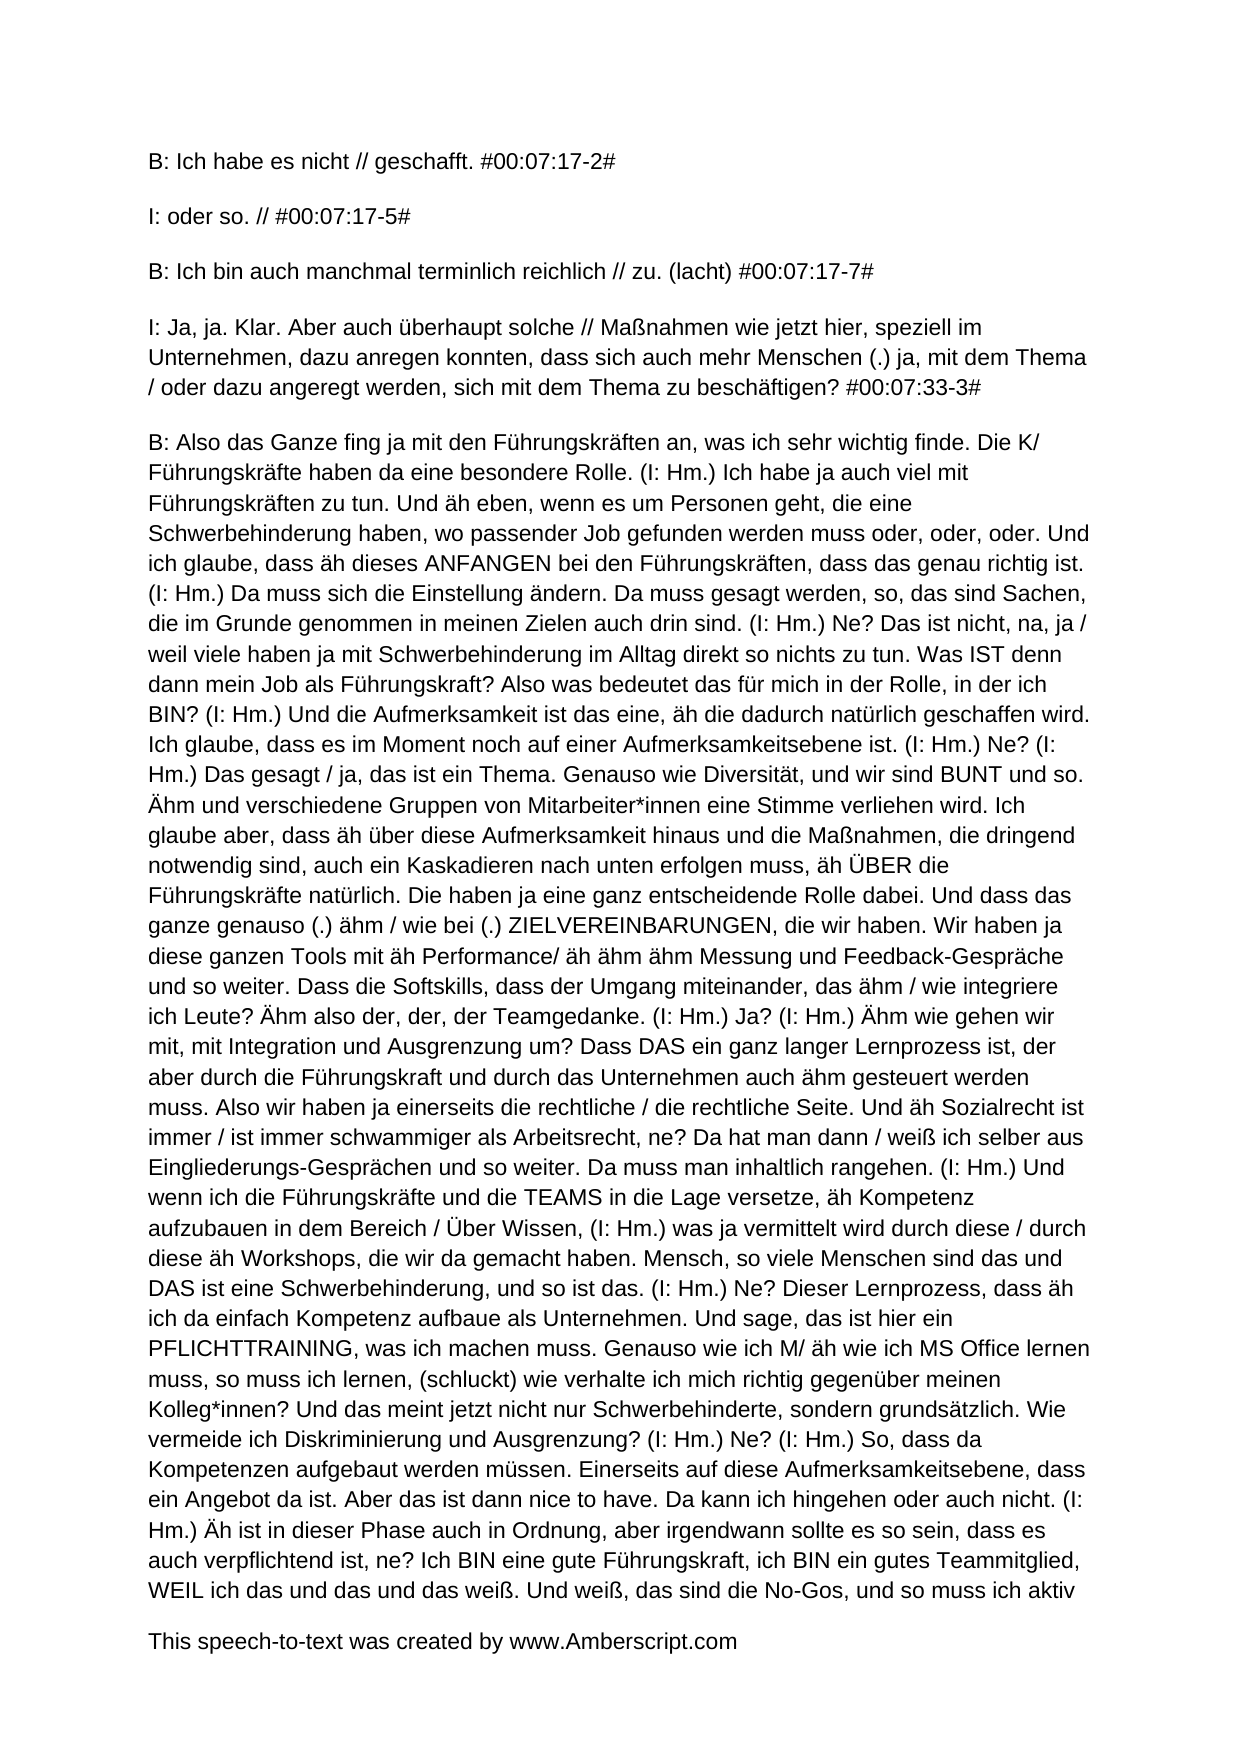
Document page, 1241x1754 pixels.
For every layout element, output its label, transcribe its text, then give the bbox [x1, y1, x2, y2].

text I: oder so. // #00:07:17-5# [148, 203, 1092, 229]
text B: Ich habe es nicht // geschafft. #00:07:17-2# [148, 148, 1092, 174]
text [148, 429, 1092, 1603]
text I: Ja, ja. Klar. Aber auch überhaupt solche // Maßnahmen wie jetzt hier, speziell im Unternehmen, dazu anregen konnten, dass sich auch mehr Menschen (.) ja, mit dem Thema / oder dazu angeregt werden, sich mit dem Thema zu beschäftigen? #00:07:33-3# [148, 313, 1092, 400]
text B: Ich bin auch manchmal terminlich reichlich // zu. (lacht) #00:07:17-7# [148, 258, 1092, 285]
